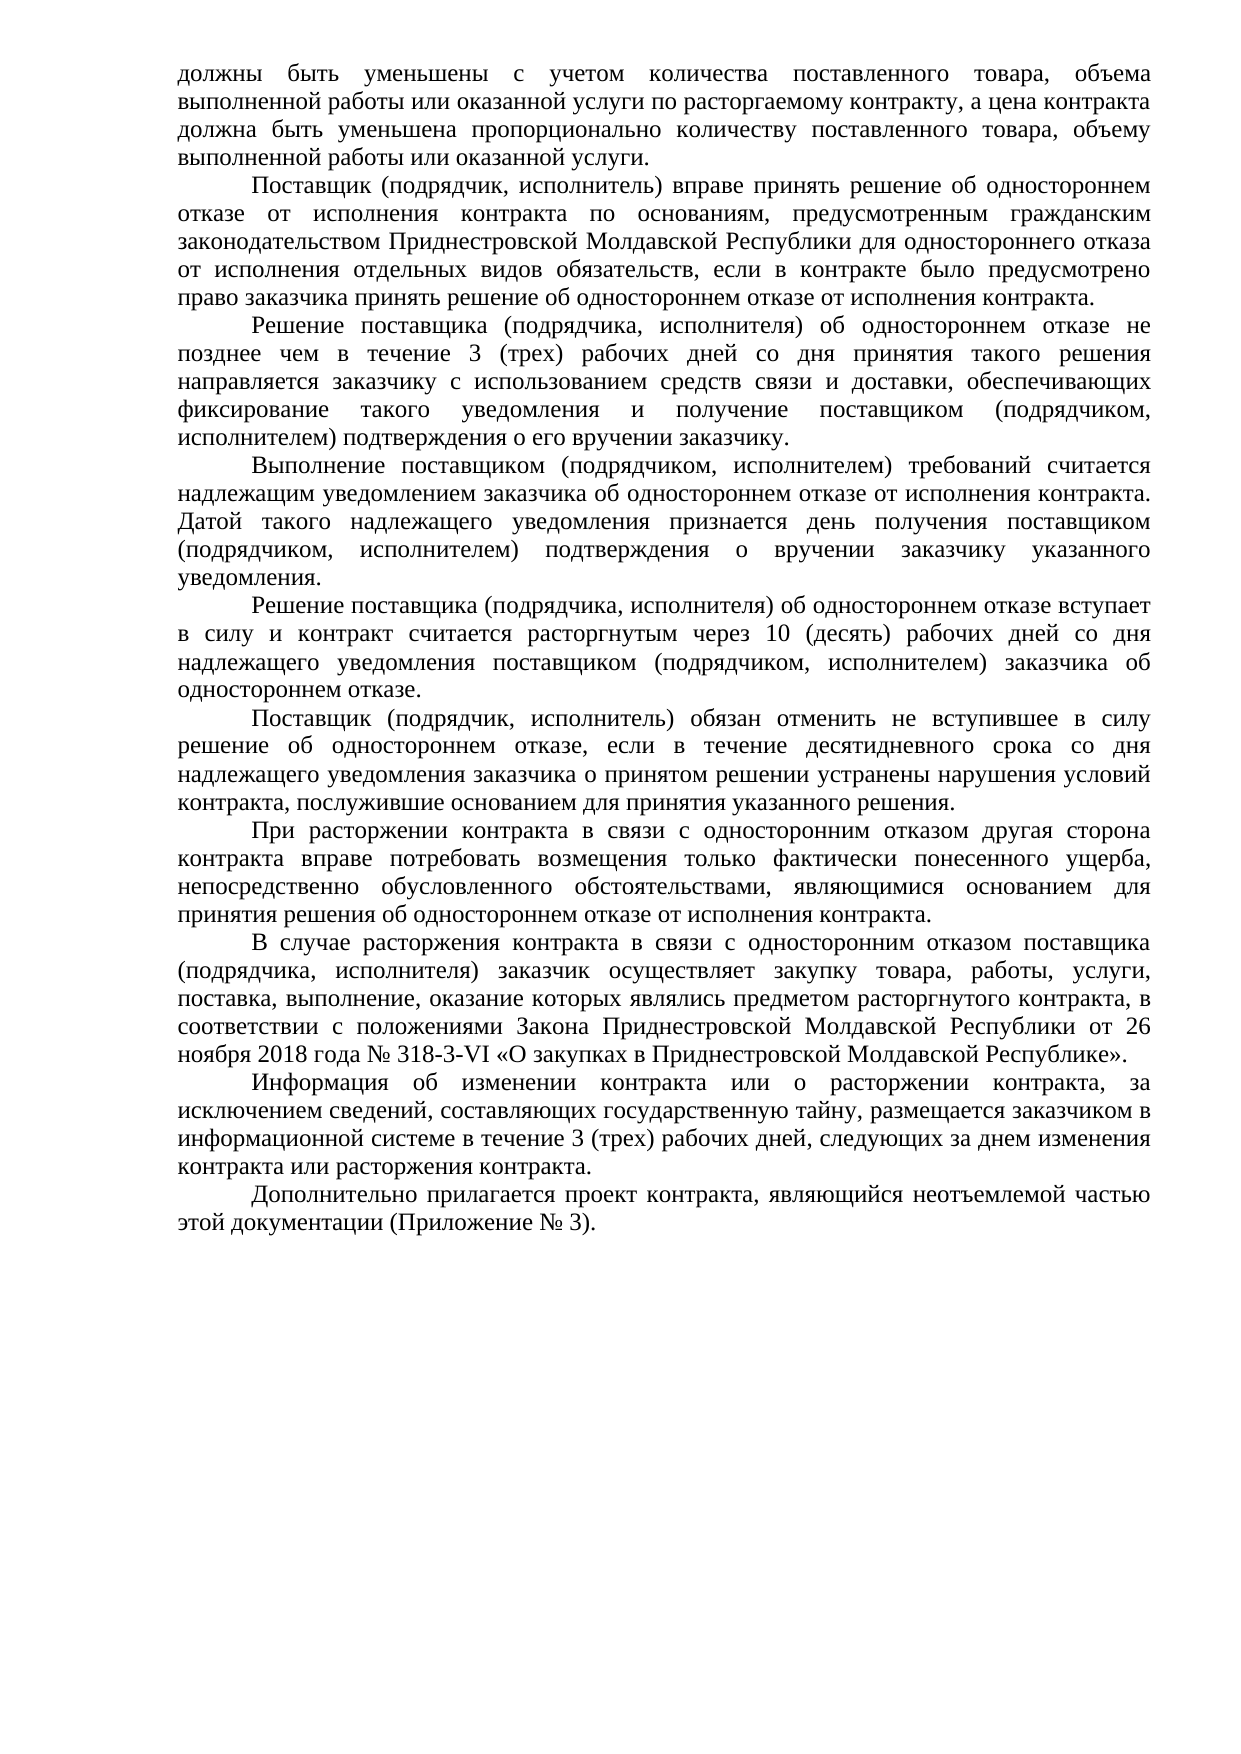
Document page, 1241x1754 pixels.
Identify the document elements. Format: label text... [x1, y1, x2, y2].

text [177, 59, 1152, 171]
text Решение поставщика (подрядчика, исполнителя) об одностороннем отказе не позднее чем в течение 3 (трех) рабочих дней со дня принятия такого решения направляется заказчику с использованием средств связи и доставки, обеспечивающих фиксирование такого уведомления и получение поставщиком (подрядчиком, исполнителем) подтверждения о его вручении заказчику. [177, 311, 1152, 451]
text Выполнение поставщиком (подрядчиком, исполнителем) требований считается надлежащим уведомлением заказчика об одностороннем отказе от исполнения контракта. Датой такого надлежащего уведомления признается день получения поставщиком (подрядчиком, исполнителем) подтверждения о вручении заказчику указанного уведомления. [177, 451, 1152, 591]
text Поставщик (подрядчик, исполнитель) вправе принять решение об одностороннем отказе от исполнения контракта по основаниям, предусмотренным гражданским законодательством Приднестровской Молдавской Республики для одностороннего отказа от исполнения отдельных видов обязательств, если в контракте было предусмотрено право заказчика принять решение об одностороннем отказе от исполнения контракта. [177, 171, 1152, 311]
text В случае расторжения контракта в связи с односторонним отказом поставщика (подрядчика, исполнителя) заказчик осуществляет закупку товара, работы, услуги, поставка, выполнение, оказание которых являлись предметом расторгнутого контракта, в соответствии с положениями Закона Приднестровской Молдавской Республики от 26 ноября 2018 года № 318-3-VI «О закупках в Приднестровской Молдавской Республике». [177, 928, 1152, 1068]
text Дополнительно прилагается проект контракта, являющийся неотъемлемой частью этой документации (Приложение № 3). [177, 1180, 1152, 1236]
text Поставщик (подрядчик, исполнитель) обязан отменить не вступившее в силу решение об одностороннем отказе, если в течение десятидневного срока со дня надлежащего уведомления заказчика о принятом решении устранены нарушения условий контракта, послужившие основанием для принятия указанного решения. [177, 703, 1152, 816]
text Решение поставщика (подрядчика, исполнителя) об одностороннем отказе вступает в силу и контракт считается расторгнутым через 10 (десять) рабочих дней со дня надлежащего уведомления поставщиком (подрядчиком, исполнителем) заказчика об одностороннем отказе. [177, 591, 1152, 703]
text При расторжении контракта в связи с односторонним отказом другая сторона контракта вправе потребовать возмещения только фактически понесенного ущерба, непосредственно обусловленного обстоятельствами, являющимися основанием для принятия решения об одностороннем отказе от исполнения контракта. [177, 816, 1152, 928]
text Информация об изменении контракта или о расторжении контракта, за исключением сведений, составляющих государственную тайну, размещается заказчиком в информационной системе в течение 3 (трех) рабочих дней, следующих за днем изменения контракта или расторжения контракта. [177, 1068, 1152, 1180]
